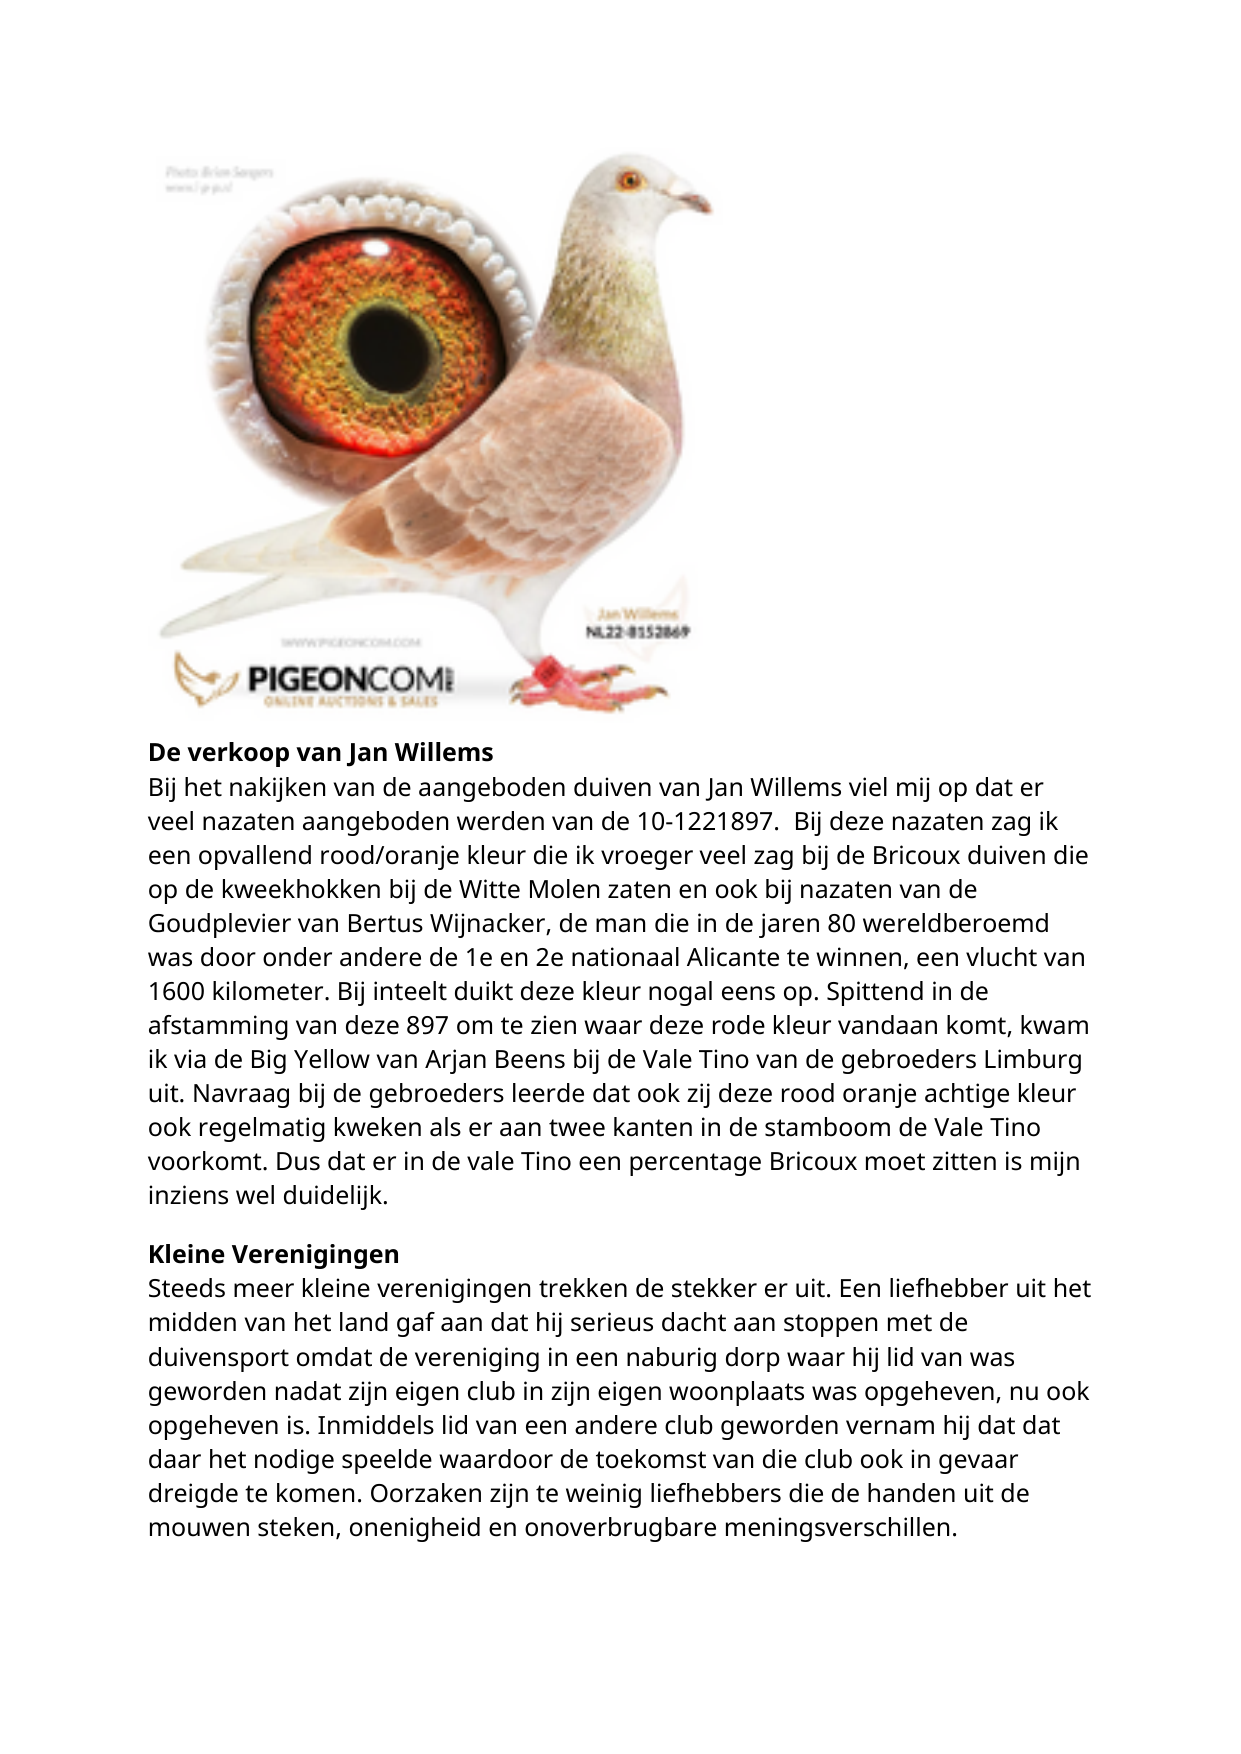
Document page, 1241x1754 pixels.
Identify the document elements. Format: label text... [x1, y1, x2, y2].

picture [147, 147, 723, 723]
text De verkoop van Jan Willems Bij het nakijken van de aangeboden duiven van Jan Willems viel mij op dat er veel nazaten aangeboden werden van de 10-1221897. Bij deze nazaten zag ik een opvallend rood/oranje kleur die ik vroeger veel zag bij de Bricoux duiven die op de kweekhokken bij de Witte Molen zaten en ook bij nazaten van de Goudplevier van Bertus Wijnacker, de man die in de jaren 80 wereldberoemd was door onder andere de 1e en 2e nationaal Alicante te winnen, een vlucht van 1600 kilometer. Bij inteelt duikt deze kleur nogal eens op. Spittend in de afstamming van deze 897 om te zien waar deze rode kleur vandaan komt, kwam ik via de Big Yellow van Arjan Beens bij de Vale Tino van de gebroeders Limburg uit. Navraag bij de gebroeders leerde dat ook zij deze rood oranje achtige kleur ook regelmatig kweken als er aan twee kanten in de stamboom de Vale Tino voorkomt. Dus dat er in de vale Tino een percentage Bricoux moet zitten is mijn inziens wel duidelijk. [148, 735, 1093, 1212]
text Kleine Verenigingen Steeds meer kleine verenigingen trekken de stekker er uit. Een liefhebber uit het midden van het land gaf aan dat hij serieus dacht aan stoppen met de duivensport omdat de vereniging in een naburig dorp waar hij lid van was geworden nadat zijn eigen club in zijn eigen woonplaats was opgeheven, nu ook opgeheven is. Inmiddels lid van een andere club geworden vernam hij dat dat daar het nodige speelde waardoor de toekomst van die club ook in gevaar dreigde te komen. Oorzaken zijn te weinig liefhebbers die de handen uit de mouwen steken, onenigheid en onoverbrugbare meningsverschillen. [148, 1237, 1093, 1543]
